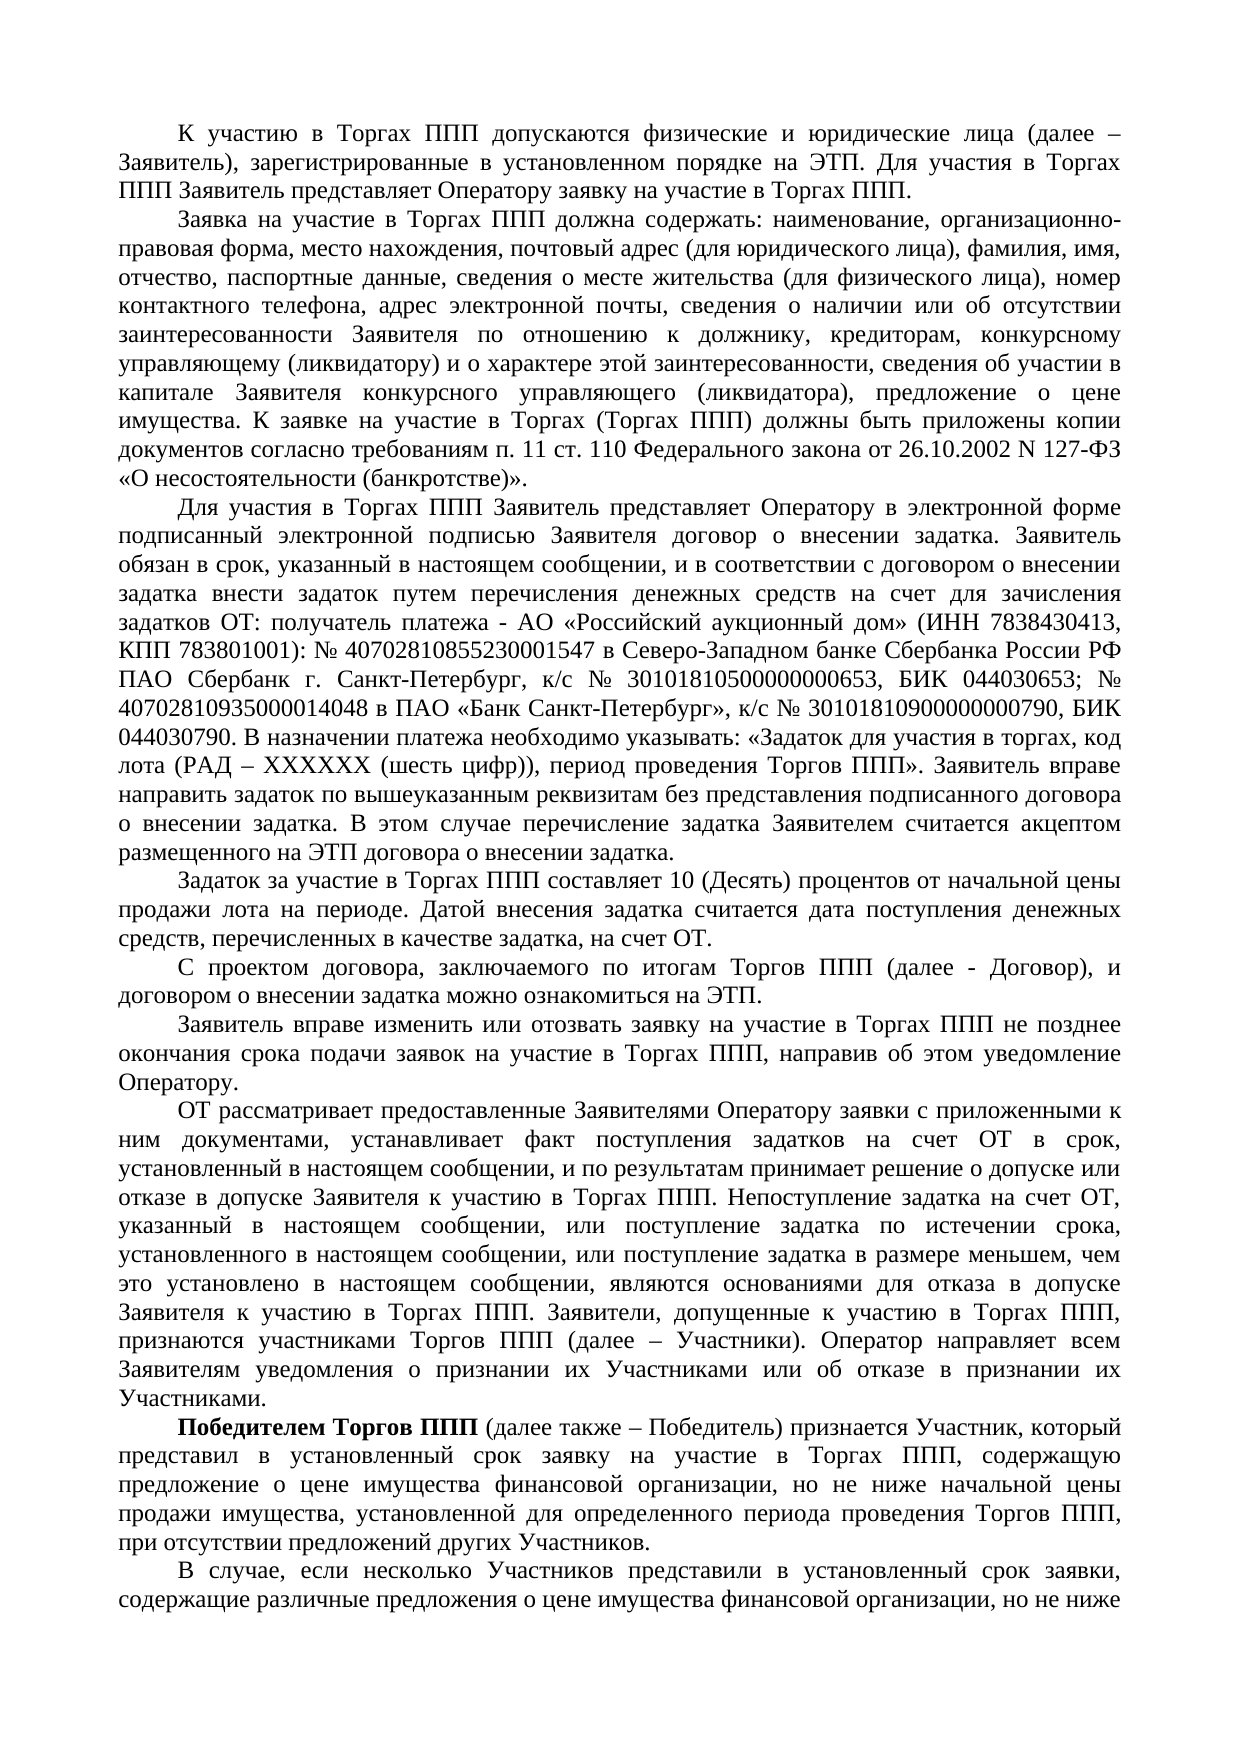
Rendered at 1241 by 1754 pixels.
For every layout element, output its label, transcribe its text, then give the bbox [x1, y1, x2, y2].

text К участию в Торгах ППП допускаются физические и юридические лица (далее – Заявитель), зарегистрированные в установленном порядке на ЭТП. Для участия в Торгах ППП Заявитель представляет Оператору заявку на участие в Торгах ППП. [118, 118, 1122, 204]
text Задаток за участие в Торгах ППП составляет 10 (Десять) процентов от начальной цены продажи лота на периоде. Датой внесения задатка считается дата поступления денежных средств, перечисленных в качестве задатка, на счет ОТ. [118, 866, 1122, 952]
text ОТ рассматривает предоставленные Заявителями Оператору заявки с приложенными к ним документами, устанавливает факт поступления задатков на счет ОТ в срок, установленный в настоящем сообщении, и по результатам принимает решение о допуске или отказе в допуске Заявителя к участию в Торгах ППП. Непоступление задатка на счет ОТ, указанный в настоящем сообщении, или поступление задатка по истечении срока, установленного в настоящем сообщении, или поступление задатка в размере меньшем, чем это установлено в настоящем сообщении, являются основаниями для отказа в допуске Заявителя к участию в Торгах ППП. Заявители, допущенные к участию в Торгах ППП, признаются участниками Торгов ППП (далее – Участники). Оператор направляет всем Заявителям уведомления о признании их Участниками или об отказе в признании их Участниками. [118, 1096, 1122, 1412]
text Для участия в Торгах ППП Заявитель представляет Оператору в электронной форме подписанный электронной подписью Заявителя договор о внесении задатка. Заявитель обязан в срок, указанный в настоящем сообщении, и в соответствии с договором о внесении задатка внести задаток путем перечисления денежных средств на счет для зачисления задатков ОТ: получатель платежа - АО «Российский аукционный дом» (ИНН 7838430413, КПП 783801001): № 40702810855230001547 в Северо-Западном банке Сбербанка России РФ ПАО Сбербанк г. Санкт-Петербург, к/с № 30101810500000000653, БИК 044030653; № 40702810935000014048 в ПАО «Банк Санкт-Петербург», к/с № 30101810900000000790, БИК 044030790. В назначении платежа необходимо указывать: «Задаток для участия в торгах, код лота (РАД – ХХХХХХ (шесть цифр)), период проведения Торгов ППП». Заявитель вправе направить задаток по вышеуказанным реквизитам без представления подписанного договора о внесении задатка. В этом случае перечисление задатка Заявителем считается акцептом размещенного на ЭТП договора о внесении задатка. [118, 492, 1122, 866]
text С проектом договора, заключаемого по итогам Торгов ППП (далее - Договор), и договором о внесении задатка можно ознакомиться на ЭТП. [118, 952, 1122, 1009]
text Заявитель вправе изменить или отозвать заявку на участие в Торгах ППП не позднее окончания срока подачи заявок на участие в Торгах ППП, направив об этом уведомление Оператору. [118, 1009, 1122, 1096]
text Победителем Торгов ППП (далее также – Победитель) признается Участник, который представил в установленный срок заявку на участие в Торгах ППП, содержащую предложение о цене имущества финансовой организации, но не ниже начальной цены продажи имущества, установленной для определенного периода проведения Торгов ППП, при отсутствии предложений других Участников. [118, 1412, 1122, 1556]
text Заявка на участие в Торгах ППП должна содержать: наименование, организационно-правовая форма, место нахождения, почтовый адрес (для юридического лица), фамилия, имя, отчество, паспортные данные, сведения о месте жительства (для физического лица), номер контактного телефона, адрес электронной почты, сведения о наличии или об отсутствии заинтересованности Заявителя по отношению к должнику, кредиторам, конкурсному управляющему (ликвидатору) и о характере этой заинтересованности, сведения об участии в капитале Заявителя конкурсного управляющего (ликвидатора), предложение о цене имущества. К заявке на участие в Торгах (Торгах ППП) должны быть приложены копии документов согласно требованиям п. 11 ст. 110 Федерального закона от 26.10.2002 N 127-ФЗ «О несостоятельности (банкротстве)». [118, 204, 1122, 492]
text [118, 1556, 1122, 1613]
